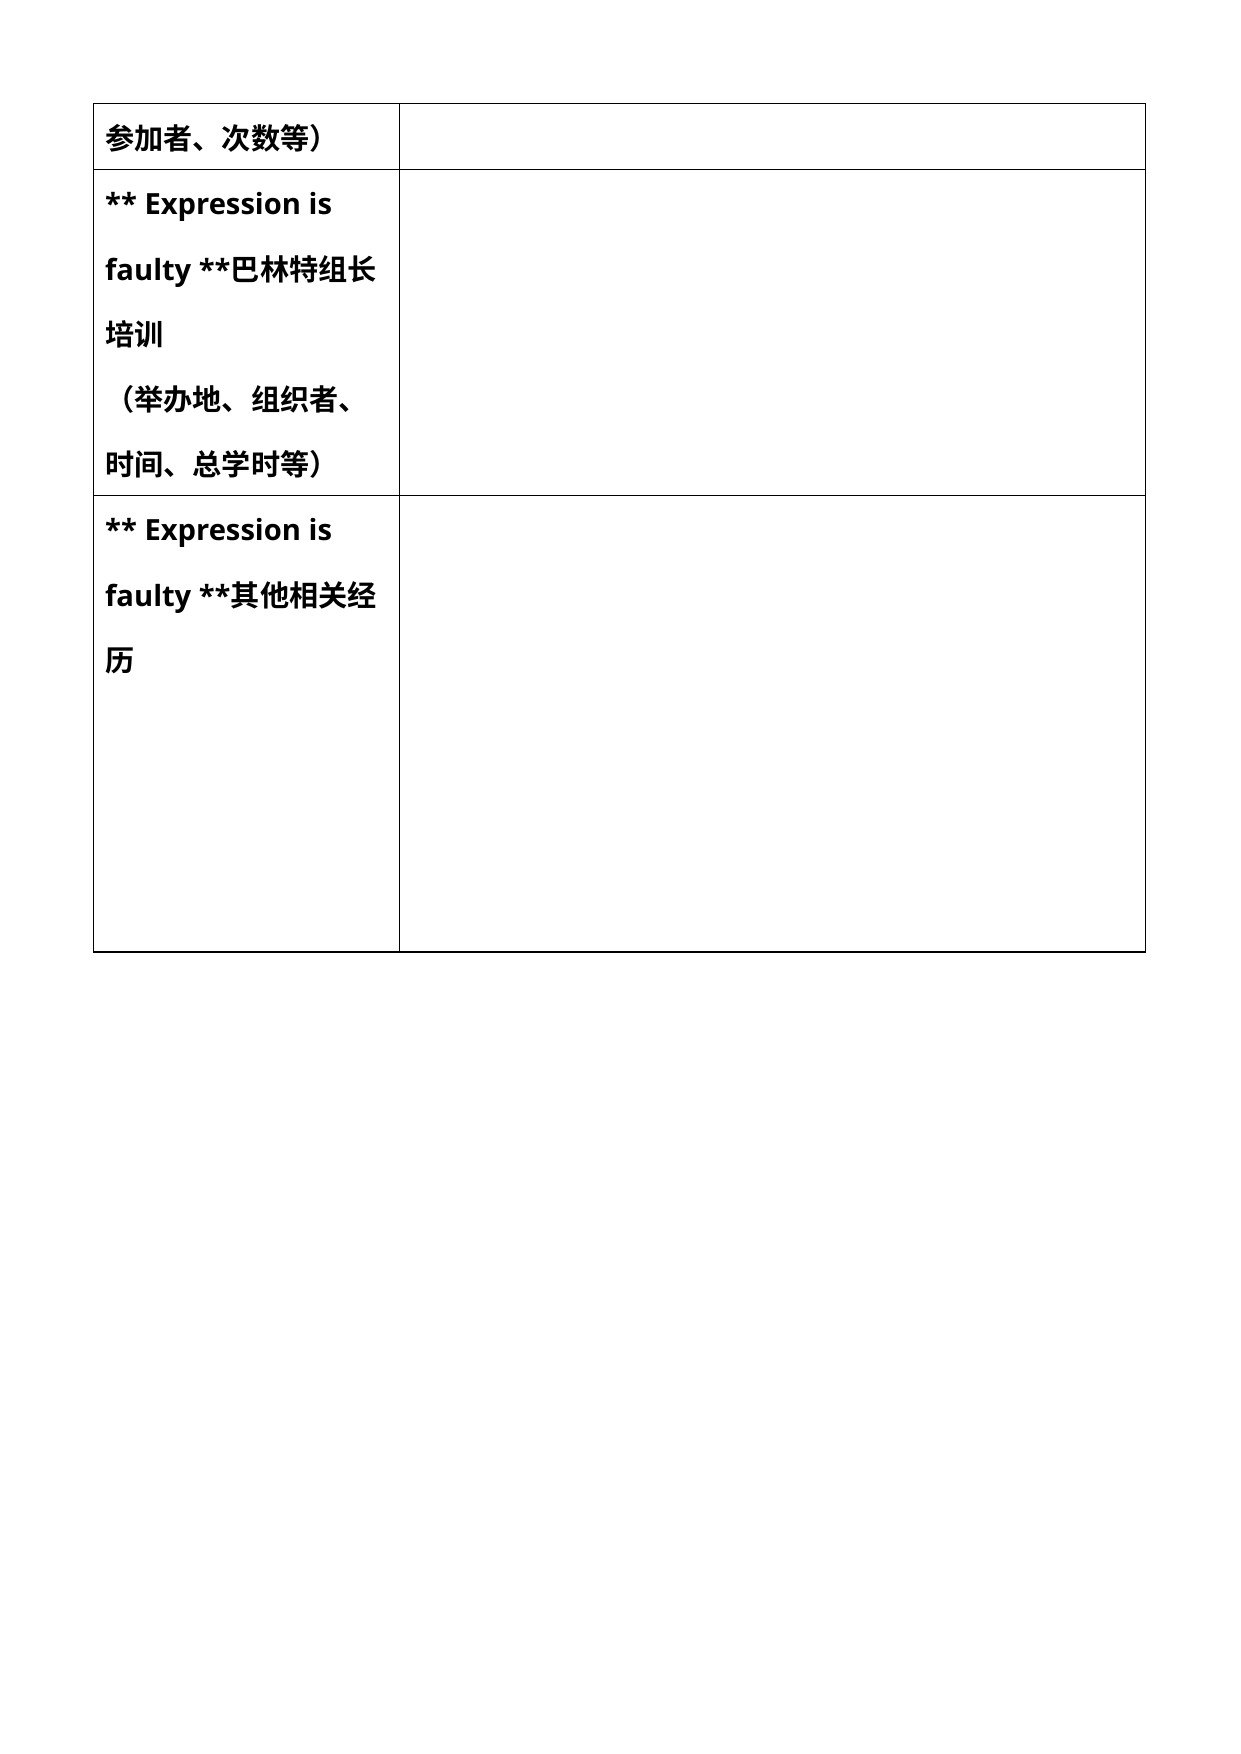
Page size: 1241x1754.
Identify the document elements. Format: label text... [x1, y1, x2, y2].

table_cell ⑤其他相关经历 [94, 496, 399, 951]
table_cell [400, 496, 1145, 951]
table_cell [400, 104, 1145, 169]
table_cell ④巴林特组长培训 （举办地、组织者、时间、总学时等） [94, 170, 399, 495]
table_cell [94, 104, 399, 169]
table_cell [400, 170, 1145, 495]
